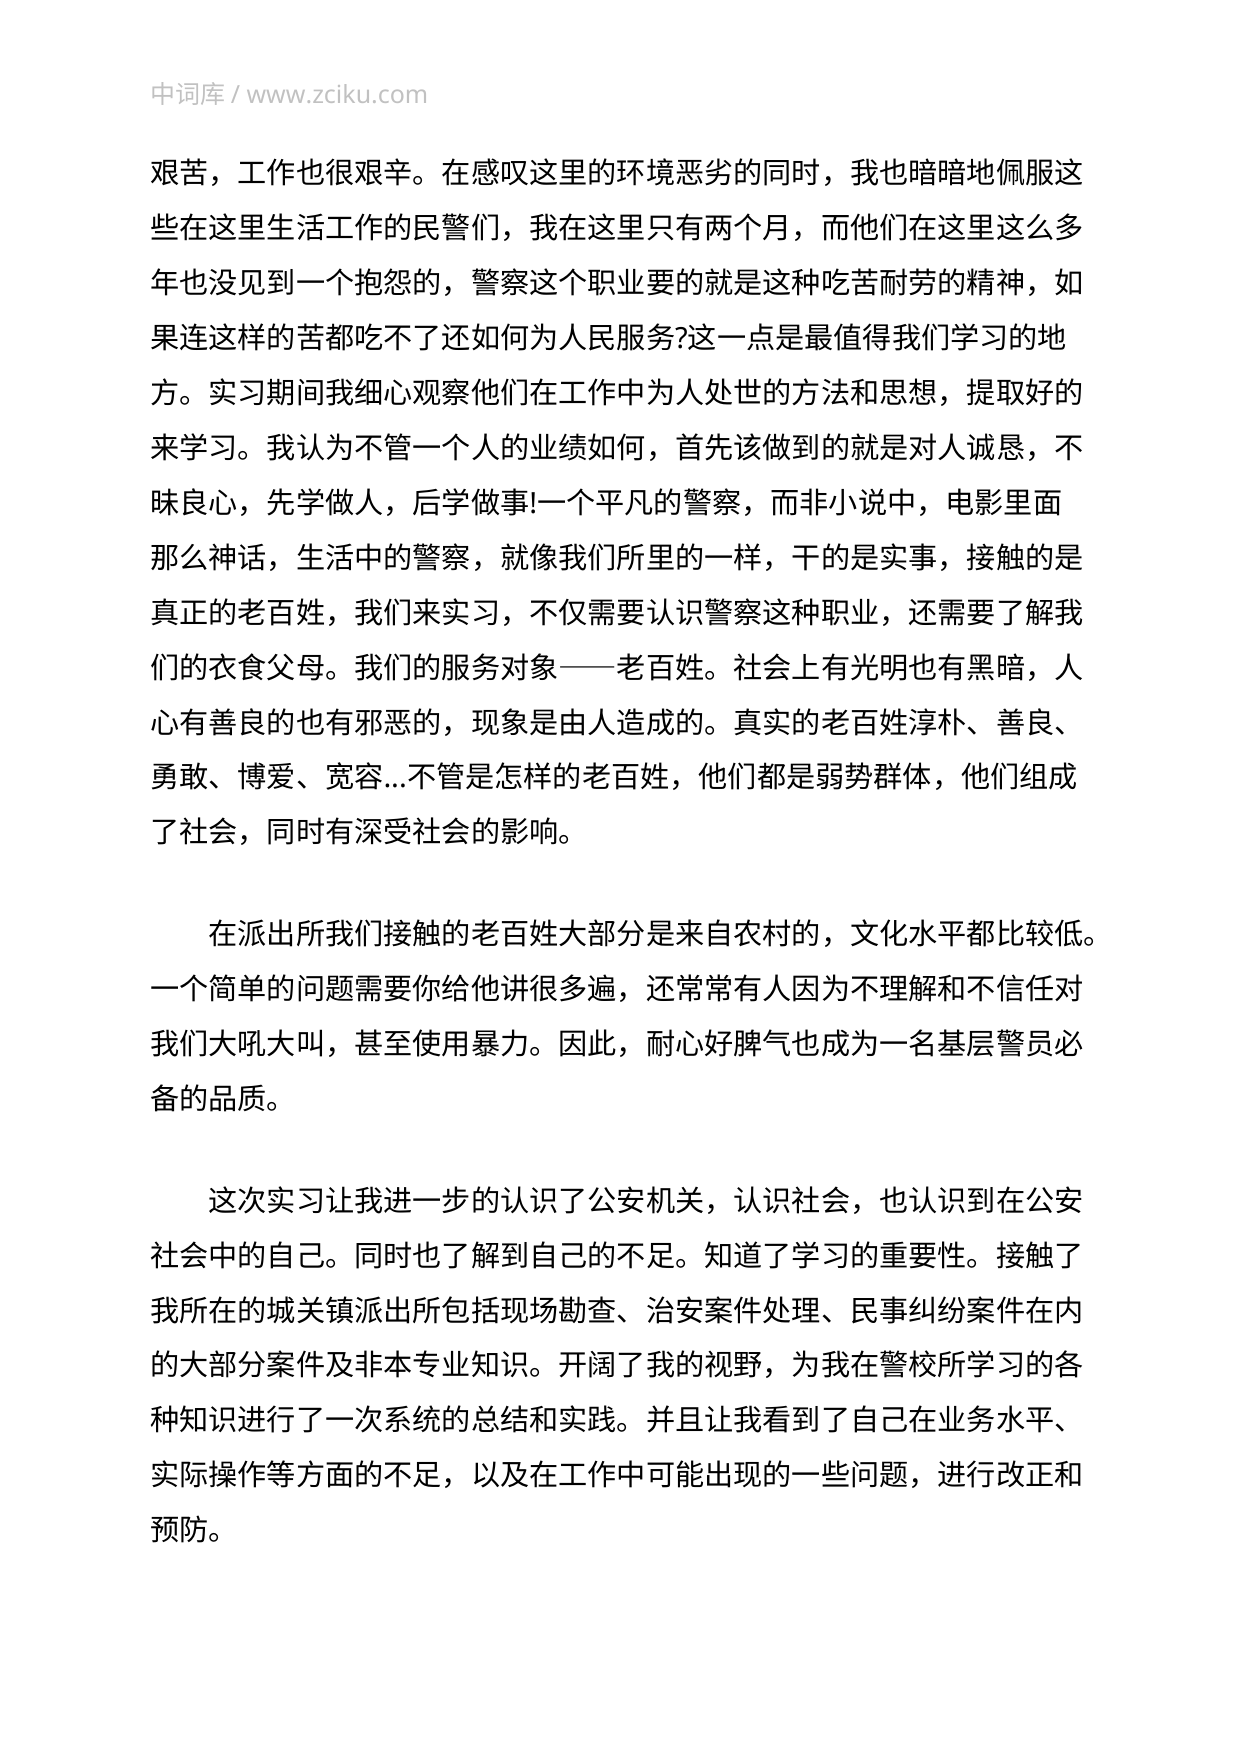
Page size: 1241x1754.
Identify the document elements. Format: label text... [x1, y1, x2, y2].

text 这次实习让我进一步的认识了公安机关，认识社会，也认识到在公安社会中的自己。同时也了解到自己的不足。知道了学习的重要性。接触了我所在的城关镇派出所包括现场勘查、治安案件处理、民事纠纷案件在内的大部分案件及非本专业知识。开阔了我的视野，为我在警校所学习的各种知识进行了一次系统的总结和实践。并且让我看到了自己在业务水平、实际操作等方面的不足，以及在工作中可能出现的一些问题，进行改正和预防。 [150, 1177, 1090, 1549]
text 在派出所我们接触的老百姓大部分是来自农村的，文化水平都比较低。一个简单的问题需要你给他讲很多遍，还常常有人因为不理解和不信任对我们大吼大叫，甚至使用暴力。因此，耐心好脾气也成为一名基层警员必备的品质。 [150, 911, 1090, 1118]
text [150, 150, 1090, 851]
